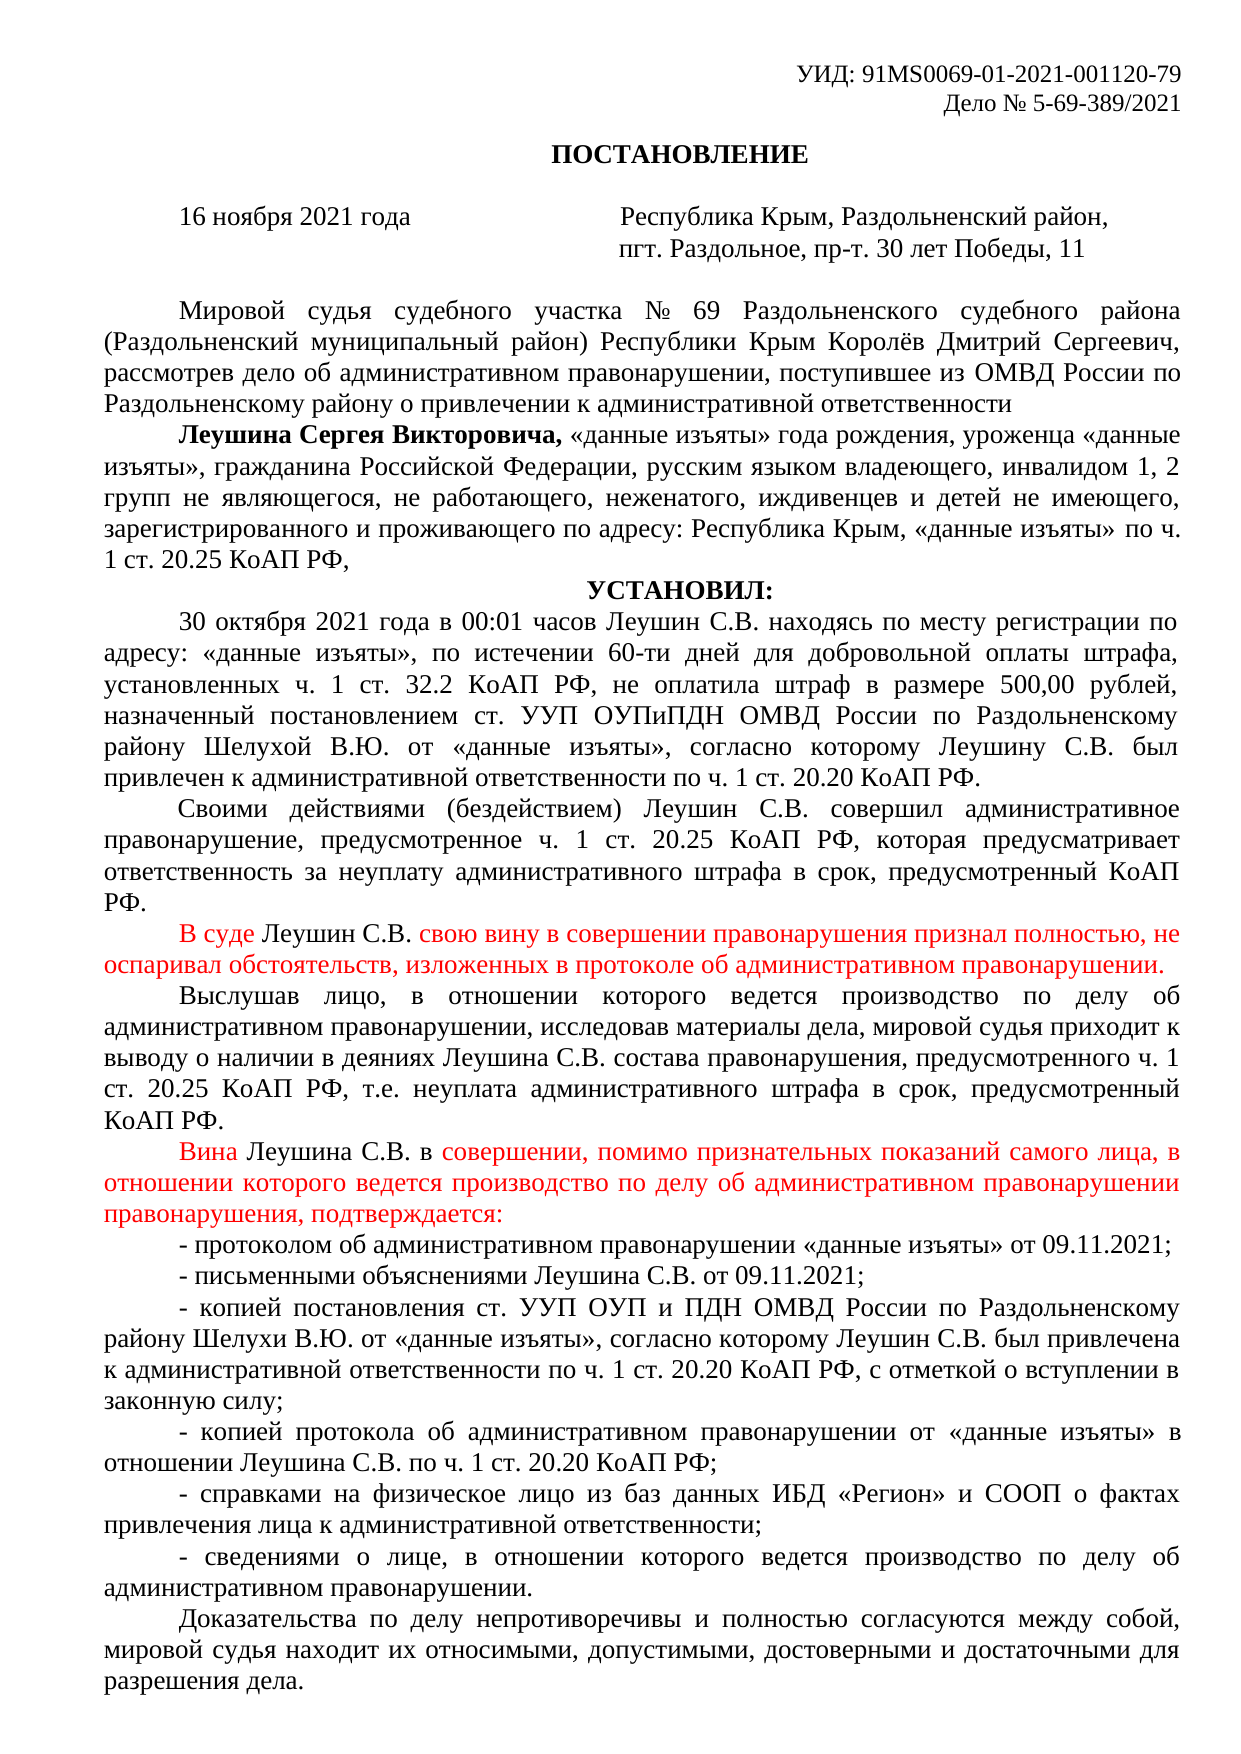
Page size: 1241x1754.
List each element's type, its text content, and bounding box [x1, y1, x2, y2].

text - копией постановления ст. УУП ОУП и ПДН ОМВД России по Раздольненскому району Шелухи В.Ю. от «данные изъяты», согласно которому Леушин С.В. был привлечена к административной ответственности по ч. 1 ст. 20.20 КоАП РФ, с отметкой о вступлении в законную силу; [103, 1291, 1181, 1415]
text УИД: 91MS0069-01-2021-001120-79 [103, 59, 1181, 88]
text УСТАНОВИЛ: [103, 574, 1181, 605]
text Дело № 5-69-389/2021 [103, 88, 1181, 117]
text ПОСТАНОВЛЕНИЕ [103, 138, 1181, 169]
text Доказательства по делу непротиворечивы и полностью согласуются между собой, мировой судья находит их относимыми, допустимыми, достоверными и достаточными для разрешения дела. [103, 1602, 1181, 1696]
text - справками на физическое лицо из баз данных ИБД «Регион» и СООП о фактах привлечения лица к административной ответственности; [103, 1477, 1181, 1540]
text пгт. Раздольное, пр-т. 30 лет Победы, 11 [618, 232, 1181, 263]
text - сведениями о лице, в отношении которого ведется производство по делу об административном правонарушении. [103, 1540, 1181, 1602]
text 30 октября 2021 года в 00:01 часов Леушин С.В. находясь по месту регистрации по адресу: «данные изъяты», по истечении 60-ти дней для добровольной оплаты штрафа, установленных ч. 1 ст. 32.2 КоАП РФ, не оплатила штраф в размере 500,00 рублей, назначенный постановлением ст. УУП ОУПиПДН ОМВД России по Раздольненскому району Шелухой В.Ю. от «данные изъяты», согласно которому Леушину С.В. был привлечен к административной ответственности по ч. 1 ст. 20.20 КоАП РФ. [103, 605, 1179, 792]
text В суде Леушин С.В. свою вину в совершении правонарушения признал полностью, не оспаривал обстоятельств, изложенных в протоколе об административном правонарушении. [103, 917, 1181, 979]
text Мировой судья судебного участка № 69 Раздольненского судебного района (Раздольненский муниципальный район) Республики Крым Королёв Дмитрий Сергеевич, рассмотрев дело об административном правонарушении, поступившее из ОМВД России по Раздольненскому району о привлечении к административной ответственности [103, 294, 1181, 418]
text Своими действиями (бездействием) Леушин С.В. совершил административное правонарушение, предусмотренное ч. 1 ст. 20.25 КоАП РФ, которая предусматривает ответственность за неуплату административного штрафа в срок, предусмотренный КоАП РФ. [103, 792, 1181, 917]
text Леушина Сергея Викторовича, «данные изъяты» года рождения, уроженца «данные изъяты», гражданина Российской Федерации, русским языком владеющего, инвалидом 1, 2 групп не являющегося, не работающего, неженатого, иждивенцев и детей не имеющего, зарегистрированного и проживающего по адресу: Республика Крым, «данные изъяты» по ч. 1 ст. 20.25 КоАП РФ, [103, 418, 1181, 574]
text - протоколом об административном правонарушении «данные изъяты» от 09.11.2021; [103, 1228, 1181, 1259]
text Выслушав лицо, в отношении которого ведется производство по делу об административном правонарушении, исследовав материалы дела, мировой судья приходит к выводу о наличии в деяниях Леушина С.В. состава правонарушения, предусмотренного ч. 1 ст. 20.25 КоАП РФ, т.е. неуплата административного штрафа в срок, предусмотренный КоАП РФ. [103, 979, 1181, 1135]
text - копией протокола об административном правонарушении от «данные изъяты» в отношении Леушина С.В. по ч. 1 ст. 20.20 КоАП РФ; [103, 1415, 1181, 1477]
text - письменными объяснениями Леушина С.В. от 09.11.2021; [103, 1259, 1181, 1291]
text Вина Леушина С.В. в совершении, помимо признательных показаний самого лица, в отношении которого ведется производство по делу об административном правонарушении правонарушения, подтверждается: [103, 1135, 1181, 1228]
text 16 ноября 2021 года Республика Крым, Раздольненский район, [103, 201, 1181, 232]
